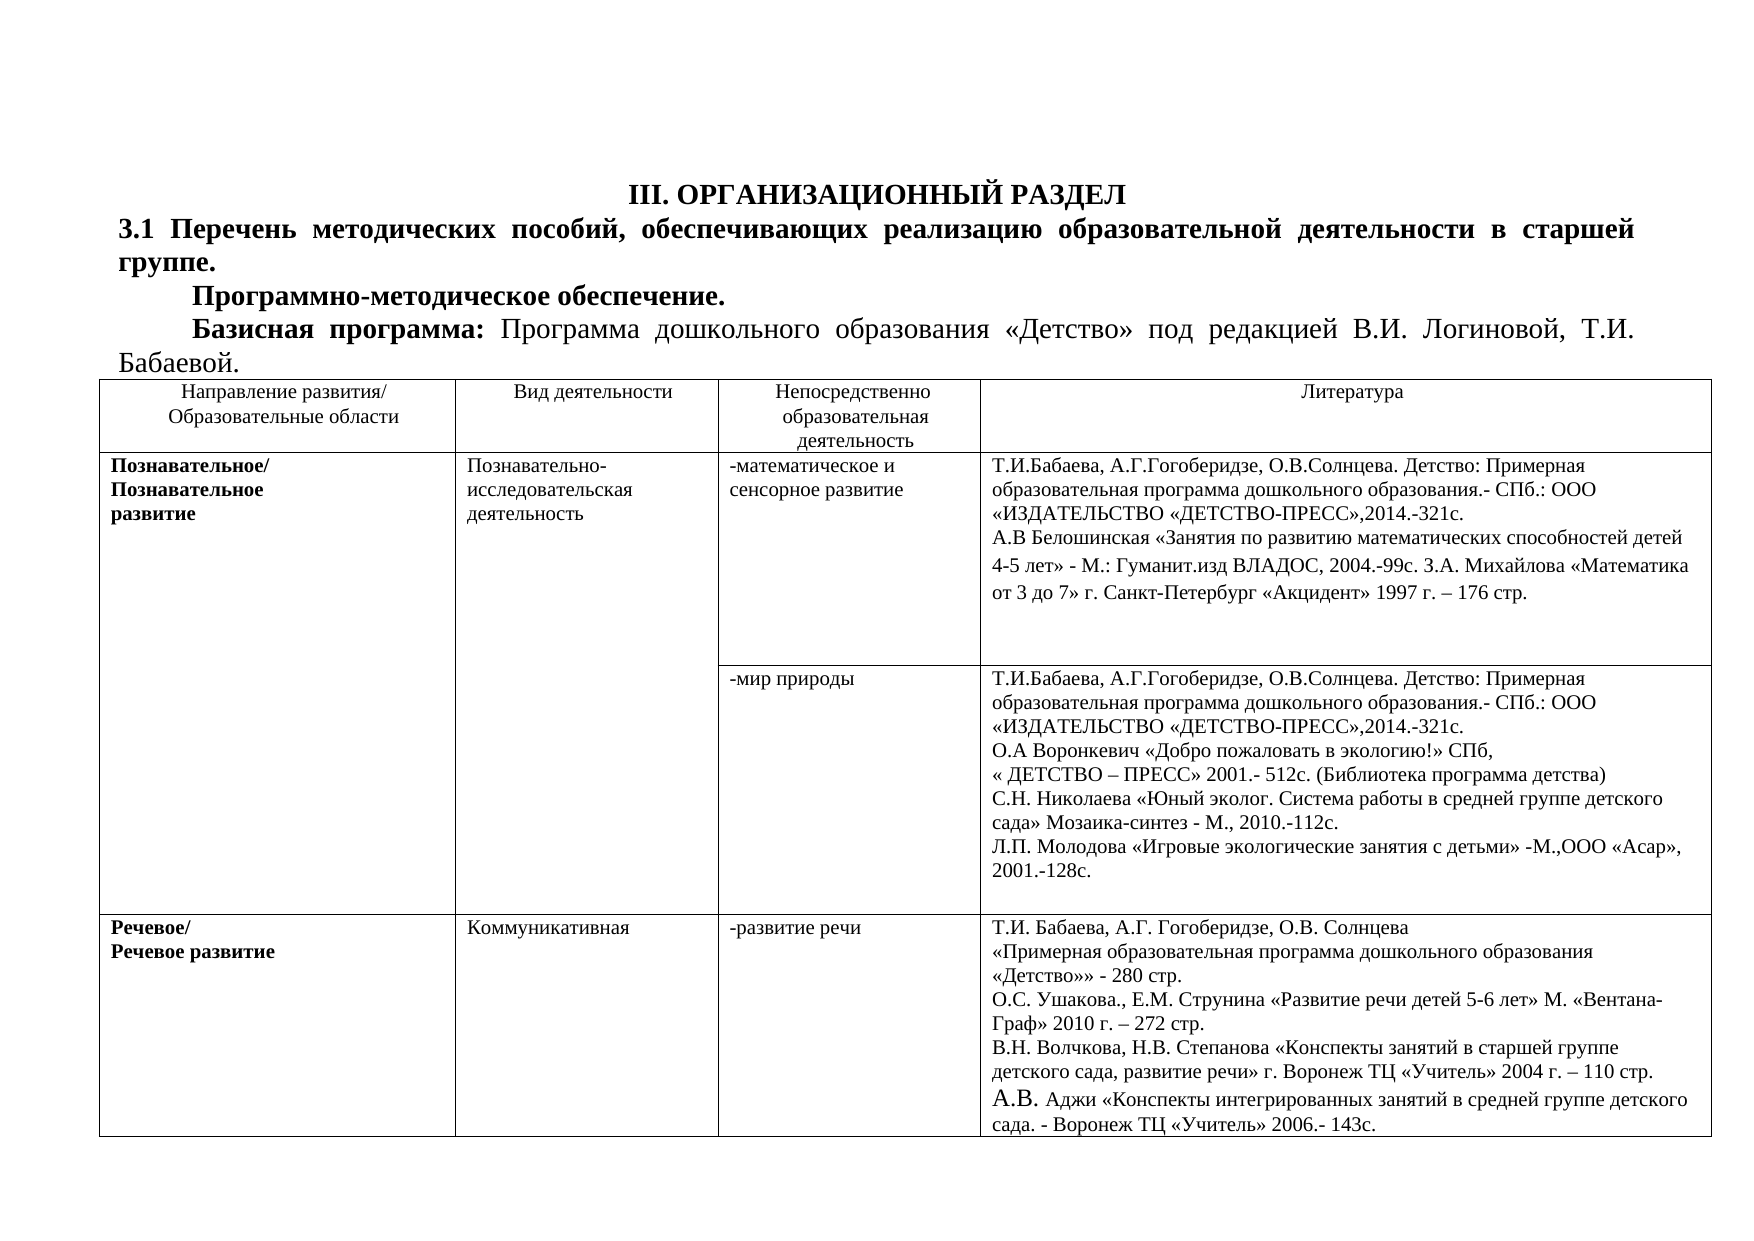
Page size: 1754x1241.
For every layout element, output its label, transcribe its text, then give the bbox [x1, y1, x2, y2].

table_cell Т.И. Бабаева, А.Г. Гогоберидзе, О.В. Солнцева «Примерная образовательная программа дошкольного образования «Детство»» - 280 стр. О.С. Ушакова., Е.М. Струнина «Развитие речи детей 5-6 лет» М. «Вентана-Граф» . – 272 стр. В.Н. Волчкова, Н.В. Степанова «Конспекты занятий в старшей группе детского сада, развитие речи» г. Воронеж ТЦ «Учитель» . – 110 стр. А.В. Аджи «Конспекты интегрированных занятий в средней группе детского сада. - Воронеж ТЦ «Учитель» 2006.- 143с. [981, 915, 1711, 1136]
table_cell -развитие речи [719, 915, 980, 1136]
table_header Литература [981, 380, 1711, 452]
table_cell Т.И.Бабаева, А.Г.Гогоберидзе, О.В.Солнцева. Детство: Примерная образовательная программа дошкольного образования.- СПб.: ООО «ИЗДАТЕЛЬСТВО «ДЕТСТВО-ПРЕСС»,2014.-321с. А.В Белошинская «Занятия по развитию математических способностей детей 4-5 лет» - М.: Гуманит.изд ВЛАДОС, 2004.-99с. З.А. Михайлова «Математика от 3 до 7» г. Санкт-Петербург «Акцидент» . – 176 стр. [981, 453, 1711, 665]
table_header Непосредственно образовательная деятельность [719, 380, 980, 452]
table_cell Т.И.Бабаева, А.Г.Гогоберидзе, О.В.Солнцева. Детство: Примерная образовательная программа дошкольного образования.- СПб.: ООО «ИЗДАТЕЛЬСТВО «ДЕТСТВО-ПРЕСС»,2014.-321с. О.А Воронкевич «Добро пожаловать в экологию!» СПб, « ДЕТСТВО – ПРЕСС» 2001.- 512с. (Библиотека программа детства) С.Н. Николаева «Юный эколог. Система работы в средней группе детского сада» Мозаика-синтез - М., 2010.-112с. Л.П. Молодова «Игровые экологические занятия с детьми» -М.,ООО «Асар», 2001.-128с. [981, 666, 1711, 914]
table_header Направление развития/ Образовательные области [100, 380, 455, 452]
text III. ОРГАНИЗАЦИОННЫЙ РАЗДЕЛ [118, 177, 1636, 211]
text 3.1 Перечень методических пособий, обеспечивающих реализацию образовательной деятельности в старшей группе. [118, 211, 1636, 278]
table_cell Познавательное/ Познавательное развитие [100, 453, 455, 914]
text Базисная программа: Программа дошкольного образования «Детство» под редакцией В.И. Логиновой, Т.И. Бабаевой. [118, 311, 1636, 378]
table_cell Коммуникативная [456, 915, 718, 1136]
table_cell -математическое и сенсорное развитие [719, 453, 980, 665]
table_cell -мир природы [719, 666, 980, 914]
table_cell Познавательно- исследовательская деятельность [456, 453, 718, 914]
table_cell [100, 915, 455, 1136]
text Программно-методическое обеспечение. [118, 278, 1636, 311]
table_header Вид деятельности [456, 380, 718, 452]
